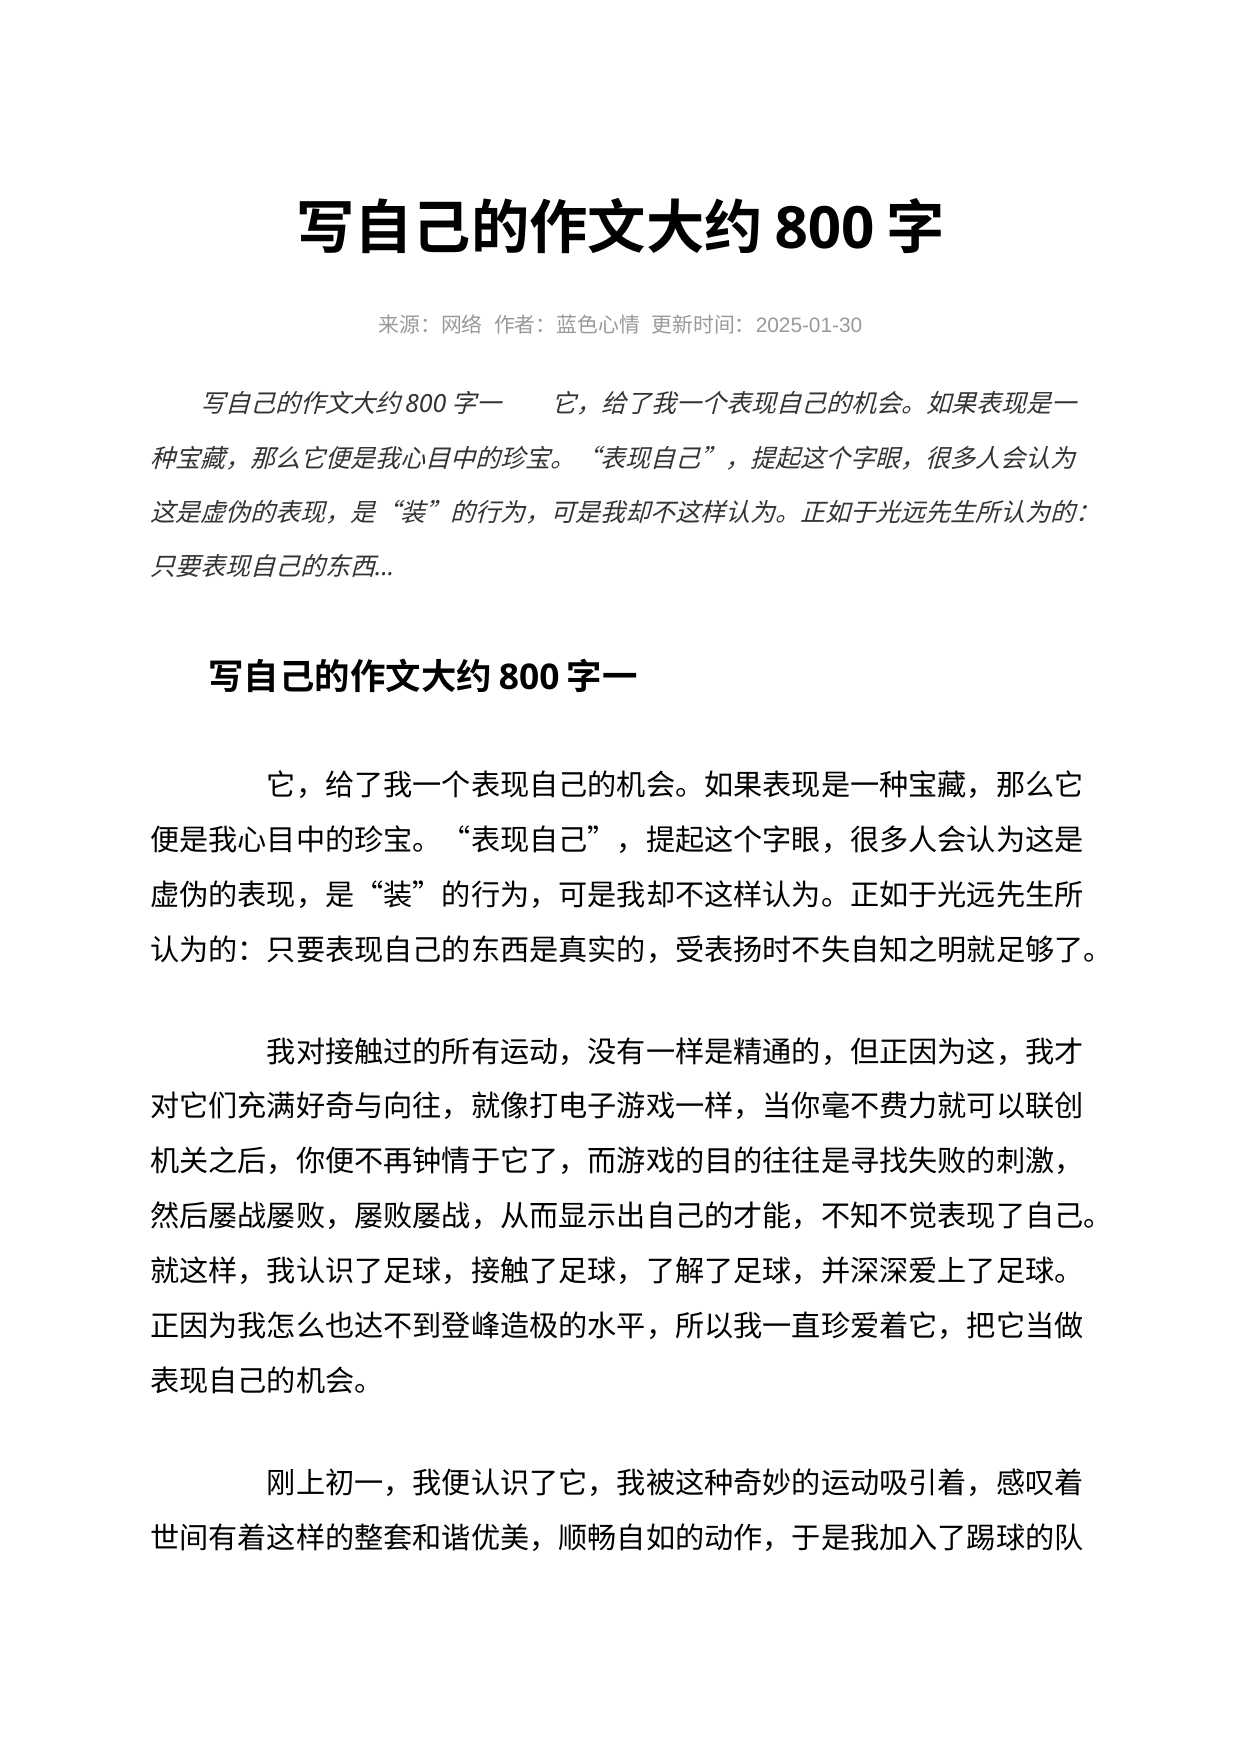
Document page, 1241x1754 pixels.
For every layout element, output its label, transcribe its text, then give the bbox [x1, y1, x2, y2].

text 写自己的作文大约800字一 它，给了我一个表现自己的机会。如果表现是一种宝藏，那么它便是我心目中的珍宝。“表现自己”，提起这个字眼，很多人会认为这是虚伪的表现，是“装”的行为，可是我却不这样认为。正如于光远先生所认为的：只要表现自己的东西... [150, 384, 1090, 583]
text 来源：网络 作者：蓝色心情 更新时间：2025-01-30 [150, 313, 1090, 337]
text 写自己的作文大约800字一 [150, 648, 1090, 699]
subtitle 写自己的作文大约800字 [150, 181, 1090, 266]
text 我对接触过的所有运动，没有一样是精通的，但正因为这，我才对它们充满好奇与向往，就像打电子游戏一样，当你毫不费力就可以联创机关之后，你便不再钟情于它了，而游戏的目的往往是寻找失败的刺激，然后屡战屡败，屡败屡战，从而显示出自己的才能，不知不觉表现了自己。就这样，我认识了足球，接触了足球，了解了足球，并深深爱上了足球。正因为我怎么也达不到登峰造极的水平，所以我一直珍爱着它，把它当做表现自己的机会。 [150, 1028, 1090, 1400]
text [150, 1459, 1090, 1556]
text 它，给了我一个表现自己的机会。如果表现是一种宝藏，那么它便是我心目中的珍宝。“表现自己”，提起这个字眼，很多人会认为这是虚伪的表现，是“装”的行为，可是我却不这样认为。正如于光远先生所认为的：只要表现自己的东西是真实的，受表扬时不失自知之明就足够了。 [150, 762, 1090, 969]
